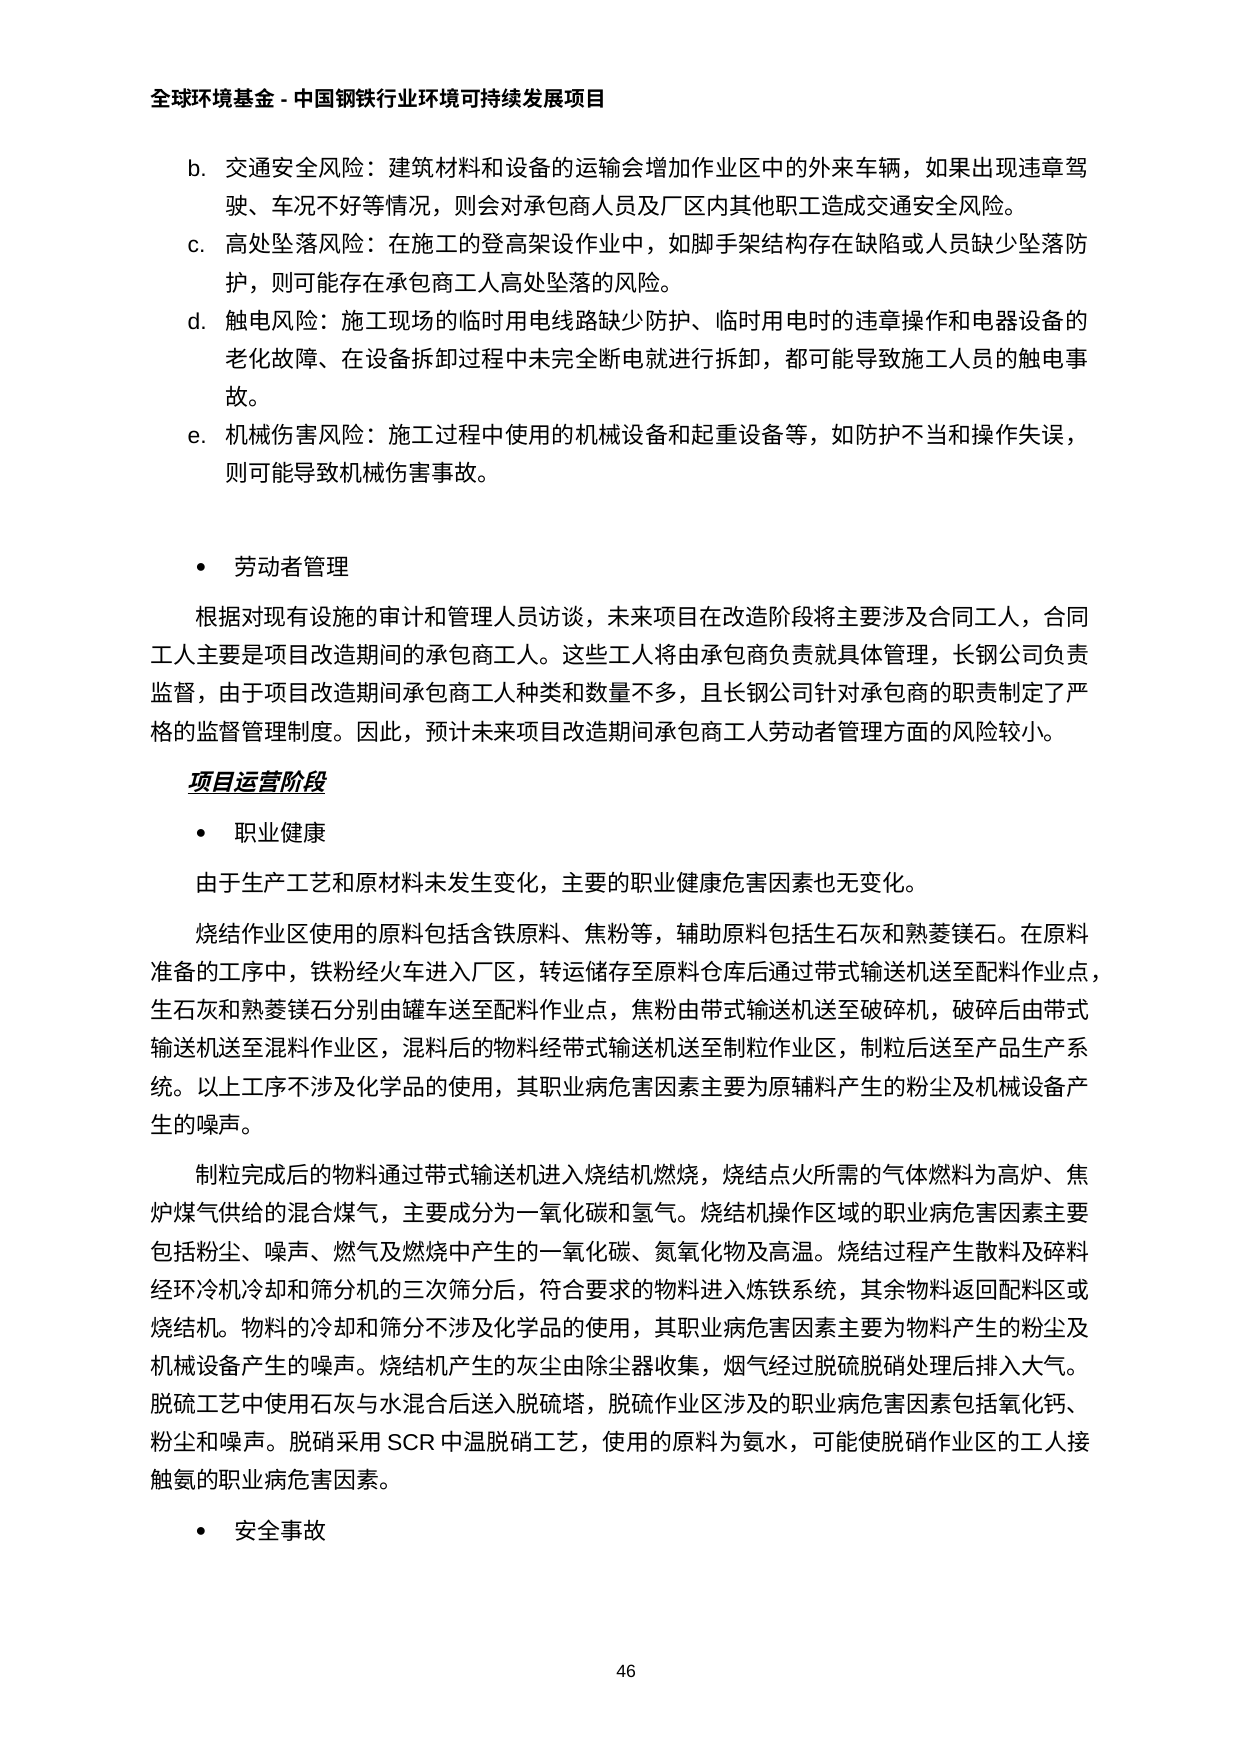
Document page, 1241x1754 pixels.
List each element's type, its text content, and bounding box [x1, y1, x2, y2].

text 根据对现有设施的审计和管理人员访谈，未来项目在改造阶段将主要涉及合同工人，合同工人主要是项目改造期间的承包商工人。这些工人将由承包商负责就具体管理，长钢公司负责监督，由于项目改造期间承包商工人种类和数量不多，且长钢公司针对承包商的职责制定了严格的监督管理制度。因此，预计未来项目改造期间承包商工人劳动者管理方面的风险较小。 [150, 599, 1090, 747]
list 职业健康 [197, 814, 1090, 848]
list 劳动者管理 [197, 548, 1090, 582]
text 项目运营阶段 [187, 764, 1090, 797]
list 交通安全风险：建筑材料和设备的运输会增加作业区中的外来车辆，如果出现违章驾驶、车况不好等情况，则会对承包商人员及厂区内其他职工造成交通安全风险。 [187, 150, 1090, 221]
list 高处坠落风险：在施工的登高架设作业中，如脚手架结构存在缺陷或人员缺少坠落防护，则可能存在承包商工人高处坠落的风险。 [187, 226, 1090, 298]
text 烧结作业区使用的原料包括含铁原料、焦粉等，辅助原料包括生石灰和熟菱镁石。在原料准备的工序中，铁粉经火车进入厂区，转运储存至原料仓库后通过带式输送机送至配料作业点，生石灰和熟菱镁石分别由罐车送至配料作业点，焦粉由带式输送机送至破碎机，破碎后由带式输送机送至混料作业区，混料后的物料经带式输送机送至制粒作业区，制粒后送至产品生产系统。以上工序不涉及化学品的使用，其职业病危害因素主要为原辅料产生的粉尘及机械设备产生的噪声。 [150, 916, 1090, 1140]
text 制粒完成后的物料通过带式输送机进入烧结机燃烧，烧结点火所需的气体燃料为高炉、焦炉煤气供给的混合煤气，主要成分为一氧化碳和氢气。烧结机操作区域的职业病危害因素主要包括粉尘、噪声、燃气及燃烧中产生的一氧化碳、氮氧化物及高温。烧结过程产生散料及碎料经环冷机冷却和筛分机的三次筛分后，符合要求的物料进入炼铁系统，其余物料返回配料区或烧结机。物料的冷却和筛分不涉及化学品的使用，其职业病危害因素主要为物料产生的粉尘及机械设备产生的噪声。烧结机产生的灰尘由除尘器收集，烟气经过脱硫脱硝处理后排入大气。脱硫工艺中使用石灰与水混合后送入脱硫塔，脱硫作业区涉及的职业病危害因素包括氧化钙、粉尘和噪声。脱硝采用SCR中温脱硝工艺，使用的原料为氨水，可能使脱硝作业区的工人接触氨的职业病危害因素。 [150, 1157, 1090, 1495]
list 触电风险：施工现场的临时用电线路缺少防护、临时用电时的违章操作和电器设备的老化故障、在设备拆卸过程中未完全断电就进行拆卸，都可能导致施工人员的触电事故。 [187, 302, 1090, 412]
list 安全事故 [197, 1513, 1090, 1546]
list 机械伤害风险：施工过程中使用的机械设备和起重设备等，如防护不当和操作失误，则可能导致机械伤害事故。 [187, 417, 1090, 488]
text 由于生产工艺和原材料未发生变化，主要的职业健康危害因素也无变化。 [150, 865, 1090, 898]
